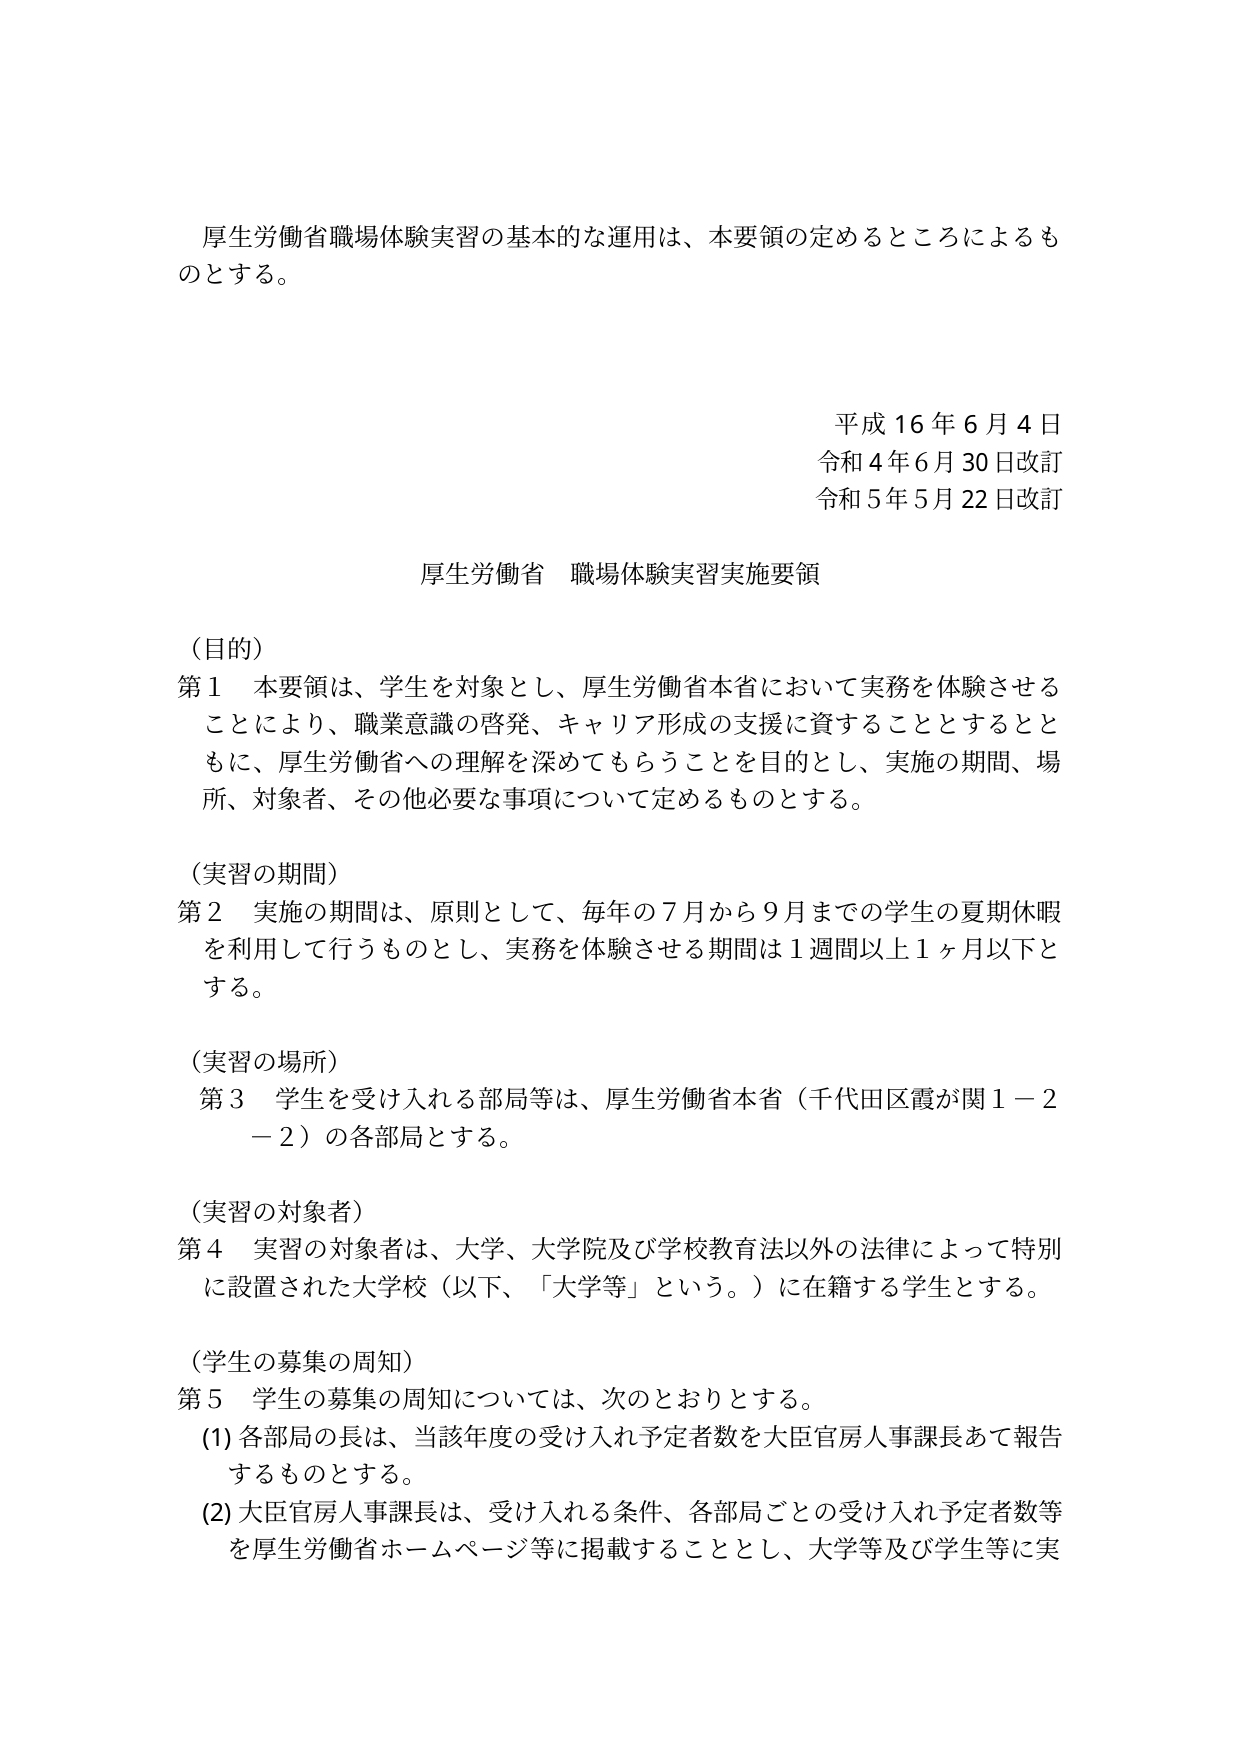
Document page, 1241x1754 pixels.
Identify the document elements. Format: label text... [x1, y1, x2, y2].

text 平成16年6月4日 [177, 404, 1063, 442]
text 第５ 学生の募集の周知については、次のとおりとする。 [177, 1379, 1063, 1417]
text 厚生労働省 職場体験実習実施要領 [177, 554, 1063, 592]
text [202, 1492, 1063, 1567]
text (1) 各部局の長は、当該年度の受け入れ予定者数を大臣官房人事課長あて報告するものとする。 [202, 1417, 1063, 1492]
text （学生の募集の周知） [177, 1342, 1063, 1379]
text 第３ 学生を受け入れる部局等は、厚生労働省本省（千代田区霞が関１－２－２）の各部局とする。 [199, 1079, 1063, 1154]
text 第４ 実習の対象者は、大学、大学院及び学校教育法以外の法律によって特別に設置された大学校（以下、「大学等」という。）に在籍する学生とする。 [177, 1229, 1063, 1304]
text （実習の場所） [177, 1042, 1063, 1079]
text 令和4年６月30日改訂 [177, 442, 1063, 479]
text 令和５年５月22日改訂 [177, 479, 1063, 517]
text （実習の期間） [177, 854, 1063, 892]
text 厚生労働省職場体験実習の基本的な運用は、本要領の定めるところによるものとする。 [177, 217, 1063, 292]
text （実習の対象者） [177, 1192, 1063, 1229]
text 第２ 実施の期間は、原則として、毎年の７月から９月までの学生の夏期休暇を利用して行うものとし、実務を体験させる期間は１週間以上１ヶ月以下とする。 [177, 892, 1063, 1004]
text （目的） [177, 629, 1063, 667]
text 第１ 本要領は、学生を対象とし、厚生労働省本省において実務を体験させることにより、職業意識の啓発、キャリア形成の支援に資することとするとともに、厚生労働省への理解を深めてもらうことを目的とし、実施の期間、場所、対象者、その他必要な事項について定めるものとする。 [177, 667, 1063, 817]
